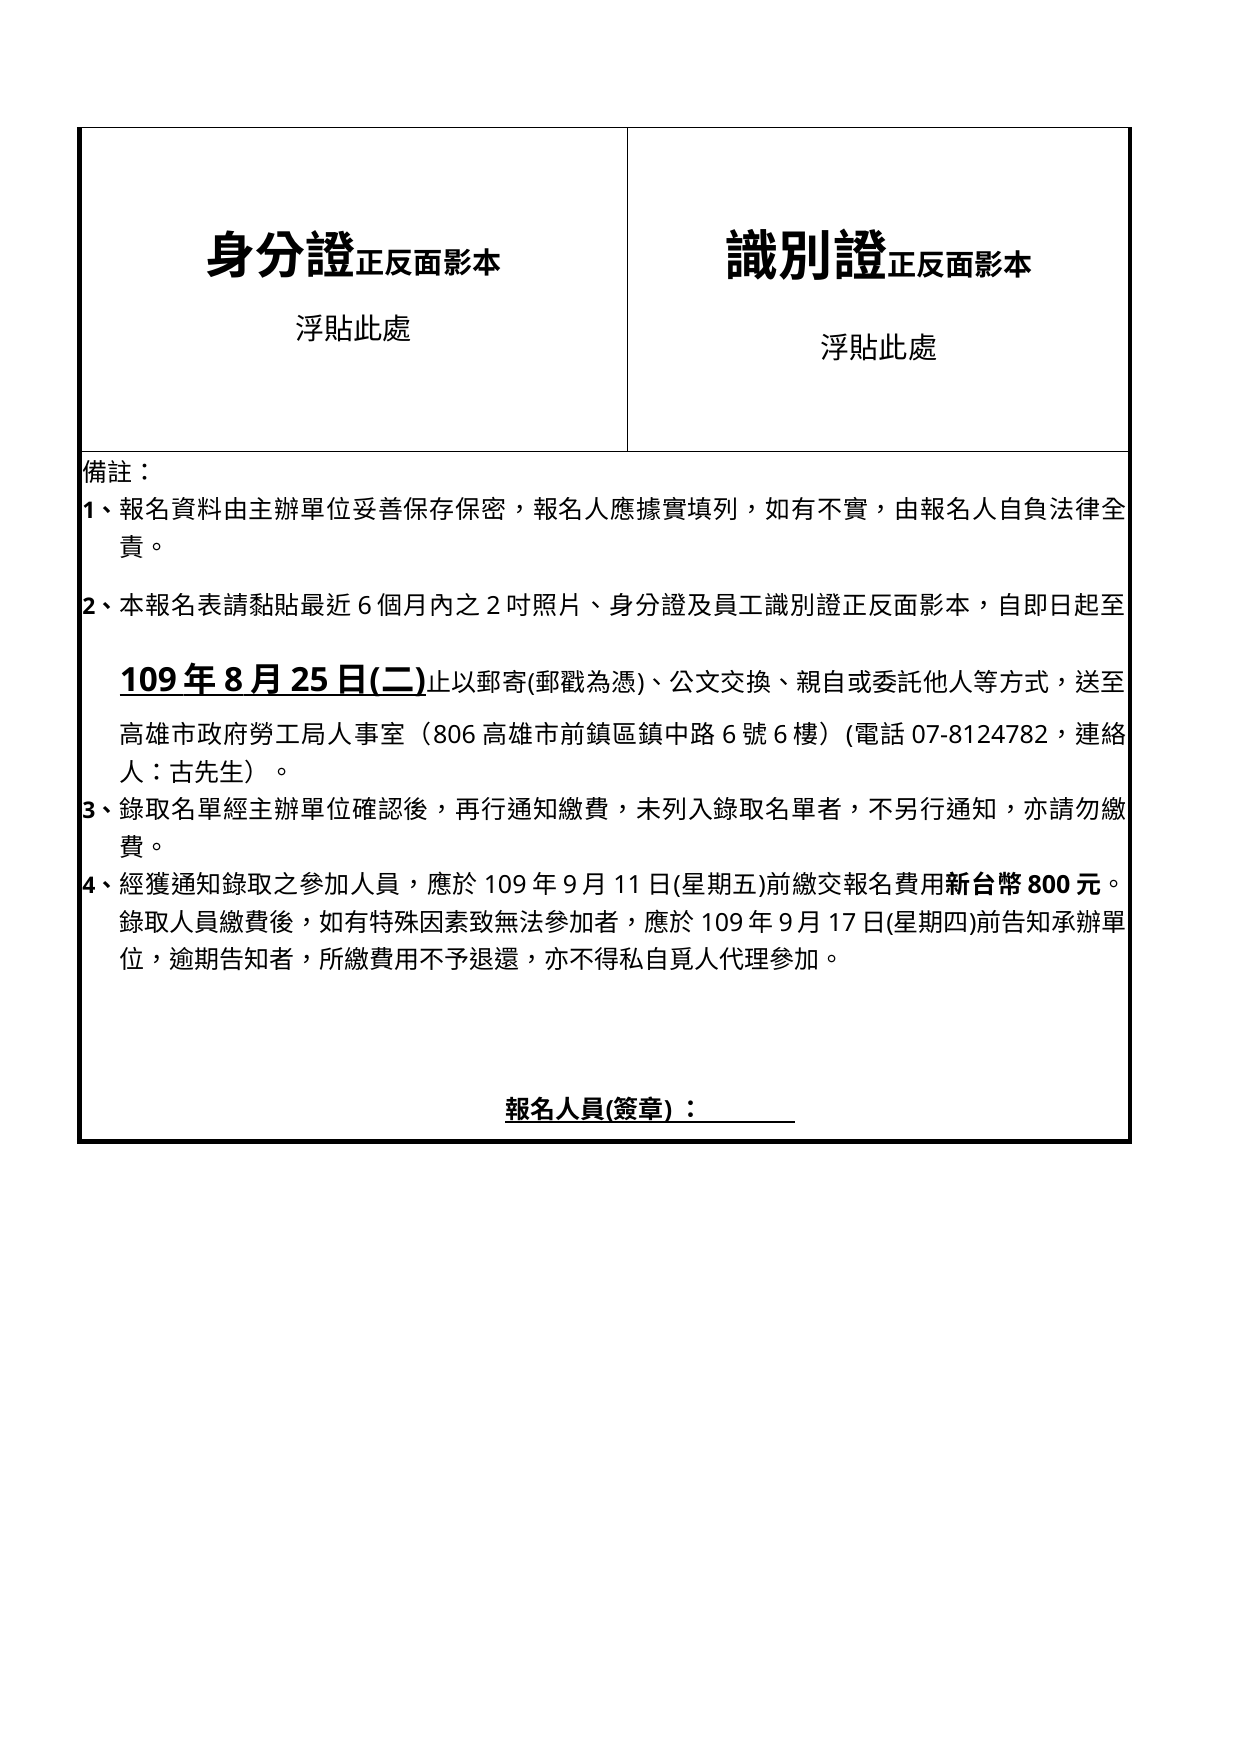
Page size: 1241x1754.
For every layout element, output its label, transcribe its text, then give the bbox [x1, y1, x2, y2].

table_cell 備註： 報名資料由主辦單位妥善保存保密，報名人應據實填列，如有不實，由報名人自負法律全責。 本報名表請黏貼最近6個月內之2吋照片、身分證及員工識別證正反面影本，自即日起至109年8月25日(二)止以郵寄(郵戳為憑)、公文交換、親自或委託他人等方式，送至高雄市政府勞工局人事室（806高雄市前鎮區鎮中路6號6樓）(電話07-8124782，連絡人：古先生）。 錄取名單經主辦單位確認後，再行通知繳費，未列入錄取名單者，不另行通知，亦請勿繳費。 經獲通知錄取之參加人員，應於109年9月11日(星期五)前繳交報名費用新台幣800元。錄取人員繳費後，如有特殊因素致無法參加者，應於109年9月17日(星期四)前告知承辦單位，逾期告知者，所繳費用不予退還，亦不得私自覓人代理參加。 報名人員(簽章) ： [82, 452, 1128, 1139]
table_cell 識別證正反面影本 浮貼此處 [628, 128, 1128, 451]
table_cell 身分證正反面影本 浮貼此處 [82, 128, 627, 451]
